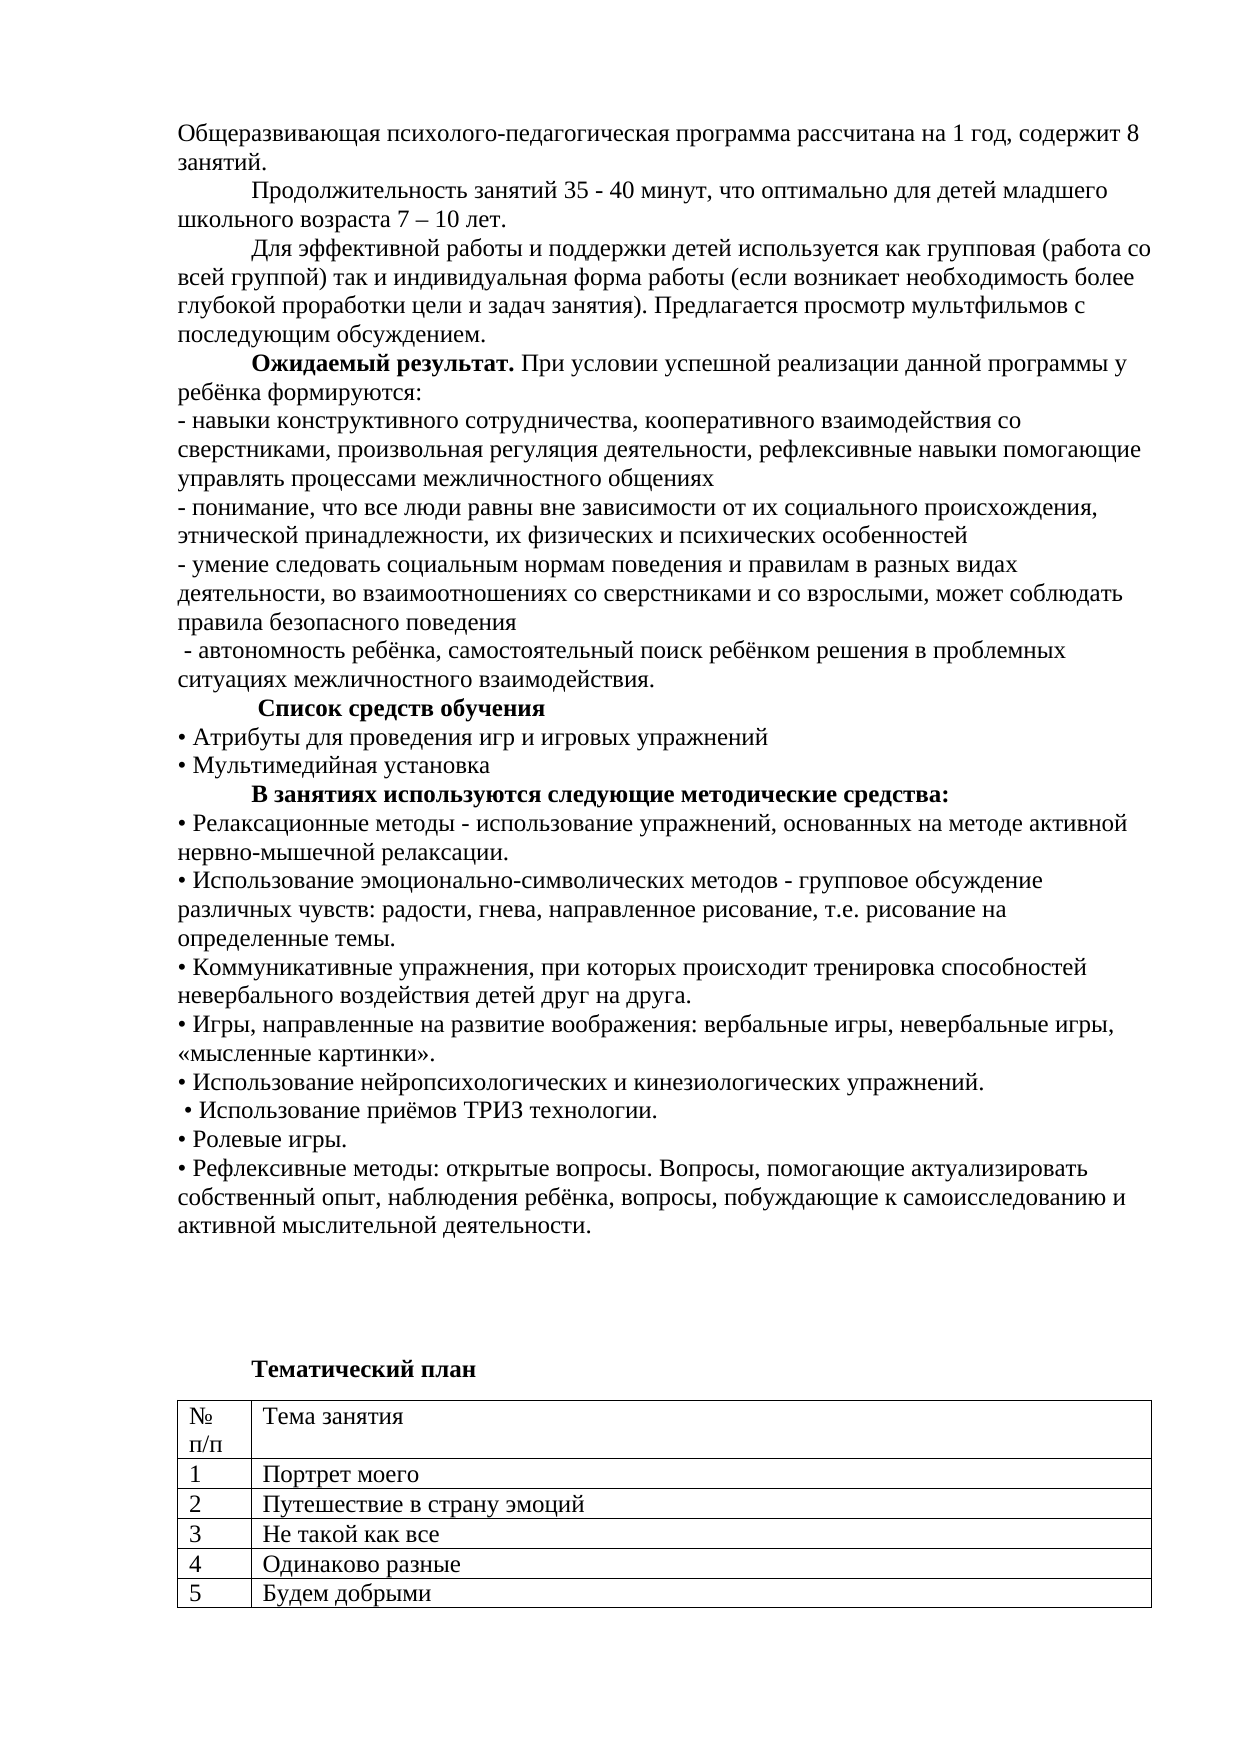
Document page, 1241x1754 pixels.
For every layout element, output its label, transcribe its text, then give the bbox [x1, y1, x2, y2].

text • Коммуникативные упражнения, при которых происходит тренировка способностей невербального воздействия детей друг на друга. [177, 952, 1152, 1009]
text Список средств обучения [177, 693, 1152, 722]
text - понимание, что все люди равны вне зависимости от их социального происхождения, этнической принадлежности, их физических и психических особенностей [177, 492, 1152, 549]
text • Ролевые игры. [177, 1124, 1152, 1153]
table_cell Будем добрыми [252, 1579, 1151, 1607]
text • Использование приёмов ТРИЗ технологии. [177, 1096, 1152, 1124]
table_cell 3 [178, 1519, 251, 1548]
text • Использование эмоционально-символических методов - групповое обсуждение различных чувств: радости, гнева, направленное рисование, т.е. рисование на определенные темы. [177, 866, 1152, 952]
text • Игры, направленные на развитие воображения: вербальные игры, невербальные игры, «мысленные картинки». [177, 1009, 1152, 1067]
table_cell 5 [178, 1579, 251, 1607]
text Для эффективной работы и поддержки детей используется как групповая (работа со всей группой) так и индивидуальная форма работы (если возникает необходимость более глубокой проработки цели и задач занятия). Предлагается просмотр мультфильмов с последующим обсуждением. [177, 233, 1152, 348]
text Продолжительность занятий 35 - 40 минут, что оптимально для детей младшего школьного возраста 7 – 10 лет. [177, 176, 1152, 233]
text • Мультимедийная установка [177, 751, 1152, 779]
table_cell Портрет моего [252, 1459, 1151, 1488]
text - умение следовать социальным нормам поведения и правилам в разных видах деятельности, во взаимоотношениях со сверстниками и со взрослыми, может соблюдать правила безопасного поведения [177, 549, 1152, 636]
text В занятиях используются следующие методические средства: [177, 779, 1152, 808]
table_header № п/п [178, 1401, 251, 1458]
text • Рефлексивные методы: открытые вопросы. Вопросы, помогающие актуализировать собственный опыт, наблюдения ребёнка, вопросы, побуждающие к самоисследованию и активной мыслительной деятельности. [177, 1153, 1152, 1239]
table_cell 4 [178, 1549, 251, 1577]
text Ожидаемый результат. При условии успешной реализации данной программы у ребёнка формируются: [177, 348, 1152, 406]
text - навыки конструктивного сотрудничества, кооперативного взаимодействия со сверстниками, произвольная регуляция деятельности, рефлексивные навыки помогающие управлять процессами межличностного общениях [177, 406, 1152, 492]
text - автономность ребёнка, самостоятельный поиск ребёнком решения в проблемных ситуациях межличностного взаимодействия. [177, 636, 1152, 693]
text • Использование нейропсихологических и кинезиологических упражнений. [177, 1067, 1152, 1096]
table_cell 2 [178, 1489, 251, 1518]
table_cell Не такой как все [252, 1519, 1151, 1548]
table_cell Одинаково разные [252, 1549, 1151, 1577]
text • Релаксационные методы - использование упражнений, основанных на методе активной нервно-мышечной релаксации. [177, 808, 1152, 866]
text Общеразвивающая психолого-педагогическая программа рассчитана на 1 год, содержит 8 занятий. [177, 118, 1152, 176]
text • Атрибуты для проведения игр и игровых упражнений [177, 722, 1152, 751]
table_cell Путешествие в страну эмоций [252, 1489, 1151, 1518]
table_cell 1 [178, 1459, 251, 1488]
text Тематический план [177, 1354, 1152, 1383]
table_header Тема занятия [252, 1401, 1151, 1458]
